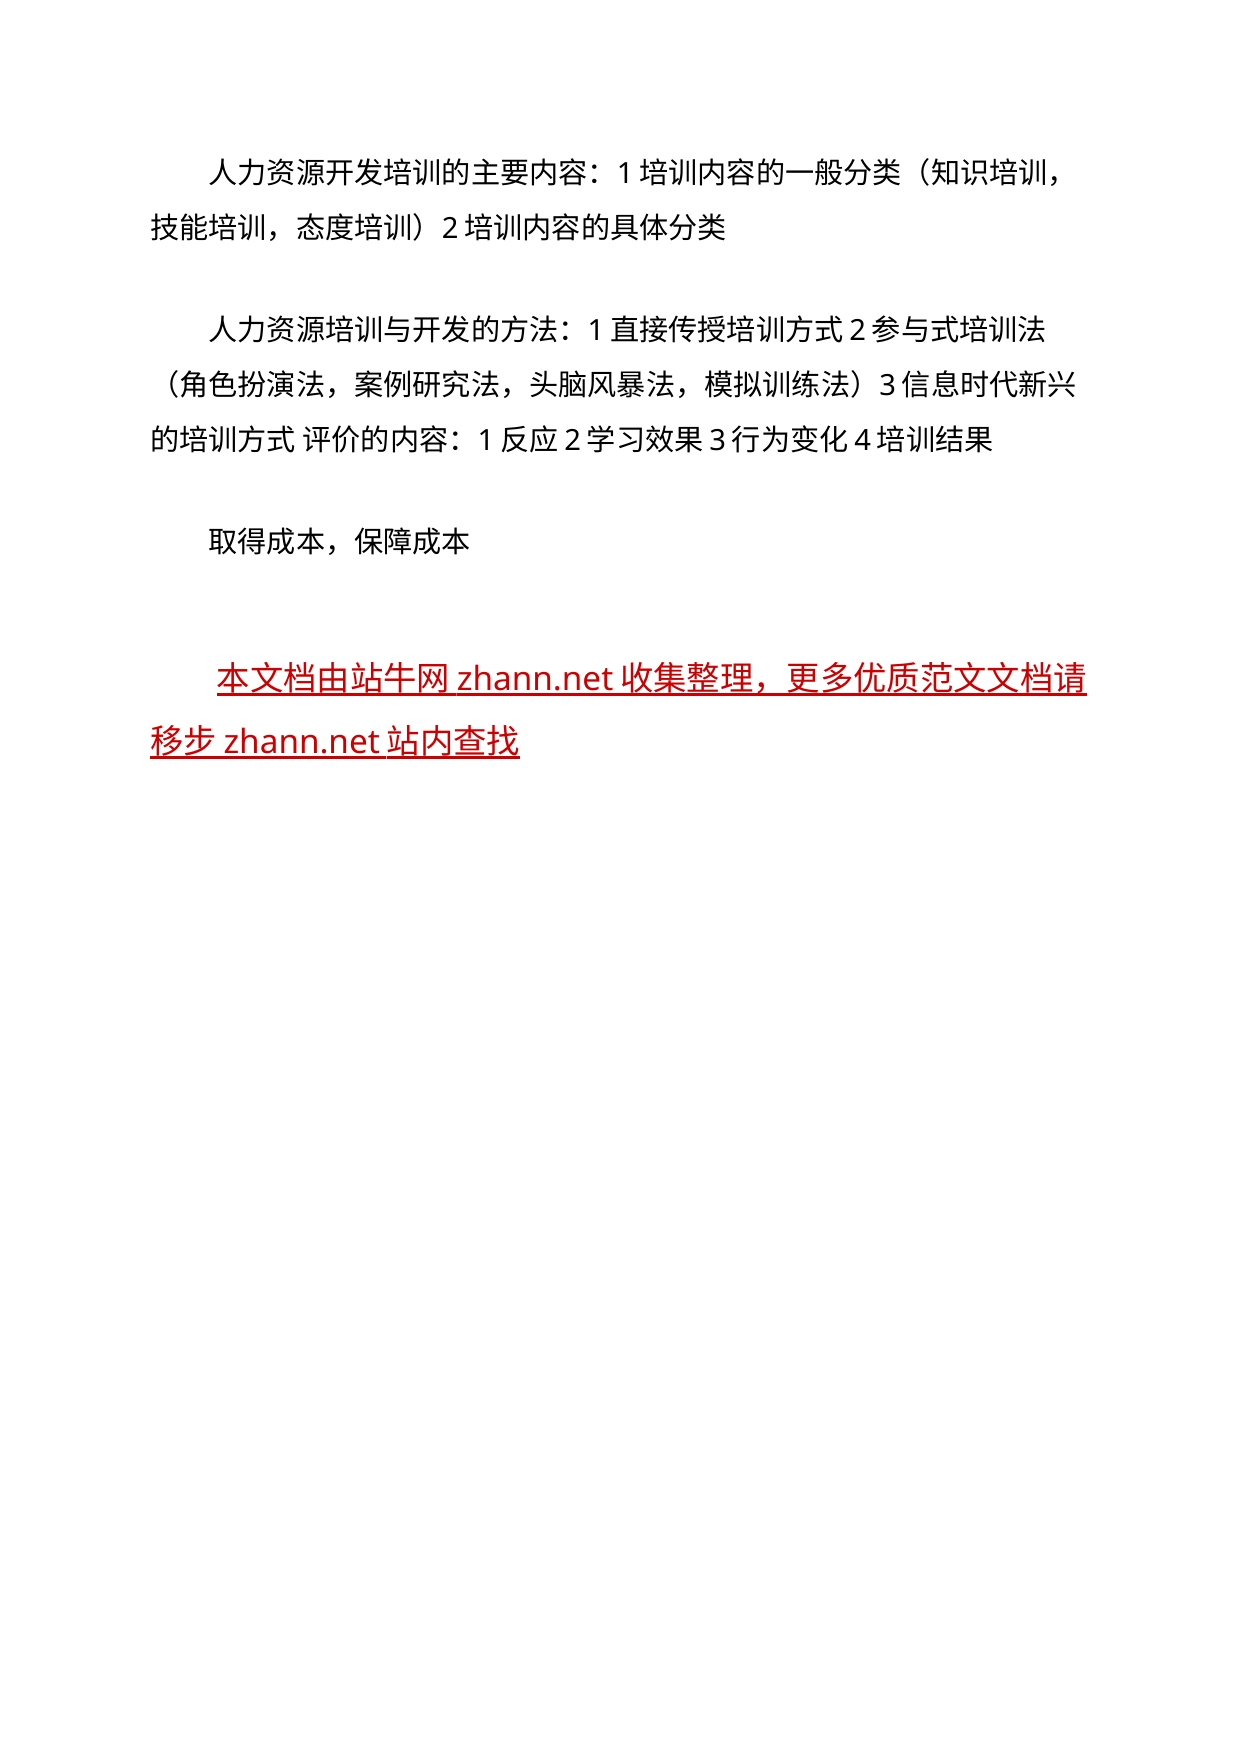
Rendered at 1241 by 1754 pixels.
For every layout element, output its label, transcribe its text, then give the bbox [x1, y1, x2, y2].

text 取得成本，保障成本 [150, 519, 1090, 561]
text 人力资源培训与开发的方法：1直接传授培训方式2参与式培训法（角色扮演法，案例研究法，头脑风暴法，模拟训练法）3信息时代新兴的培训方式 评价的内容：1反应2学习效果3行为变化4培训结果 [150, 307, 1090, 459]
text 本文档由站牛网zhann.net收集整理，更多优质范文文档请移步zhann.net站内查找 [150, 652, 1090, 763]
text 人力资源开发培训的主要内容：1培训内容的一般分类（知识培训，技能培训，态度培训）2培训内容的具体分类 [150, 150, 1090, 247]
